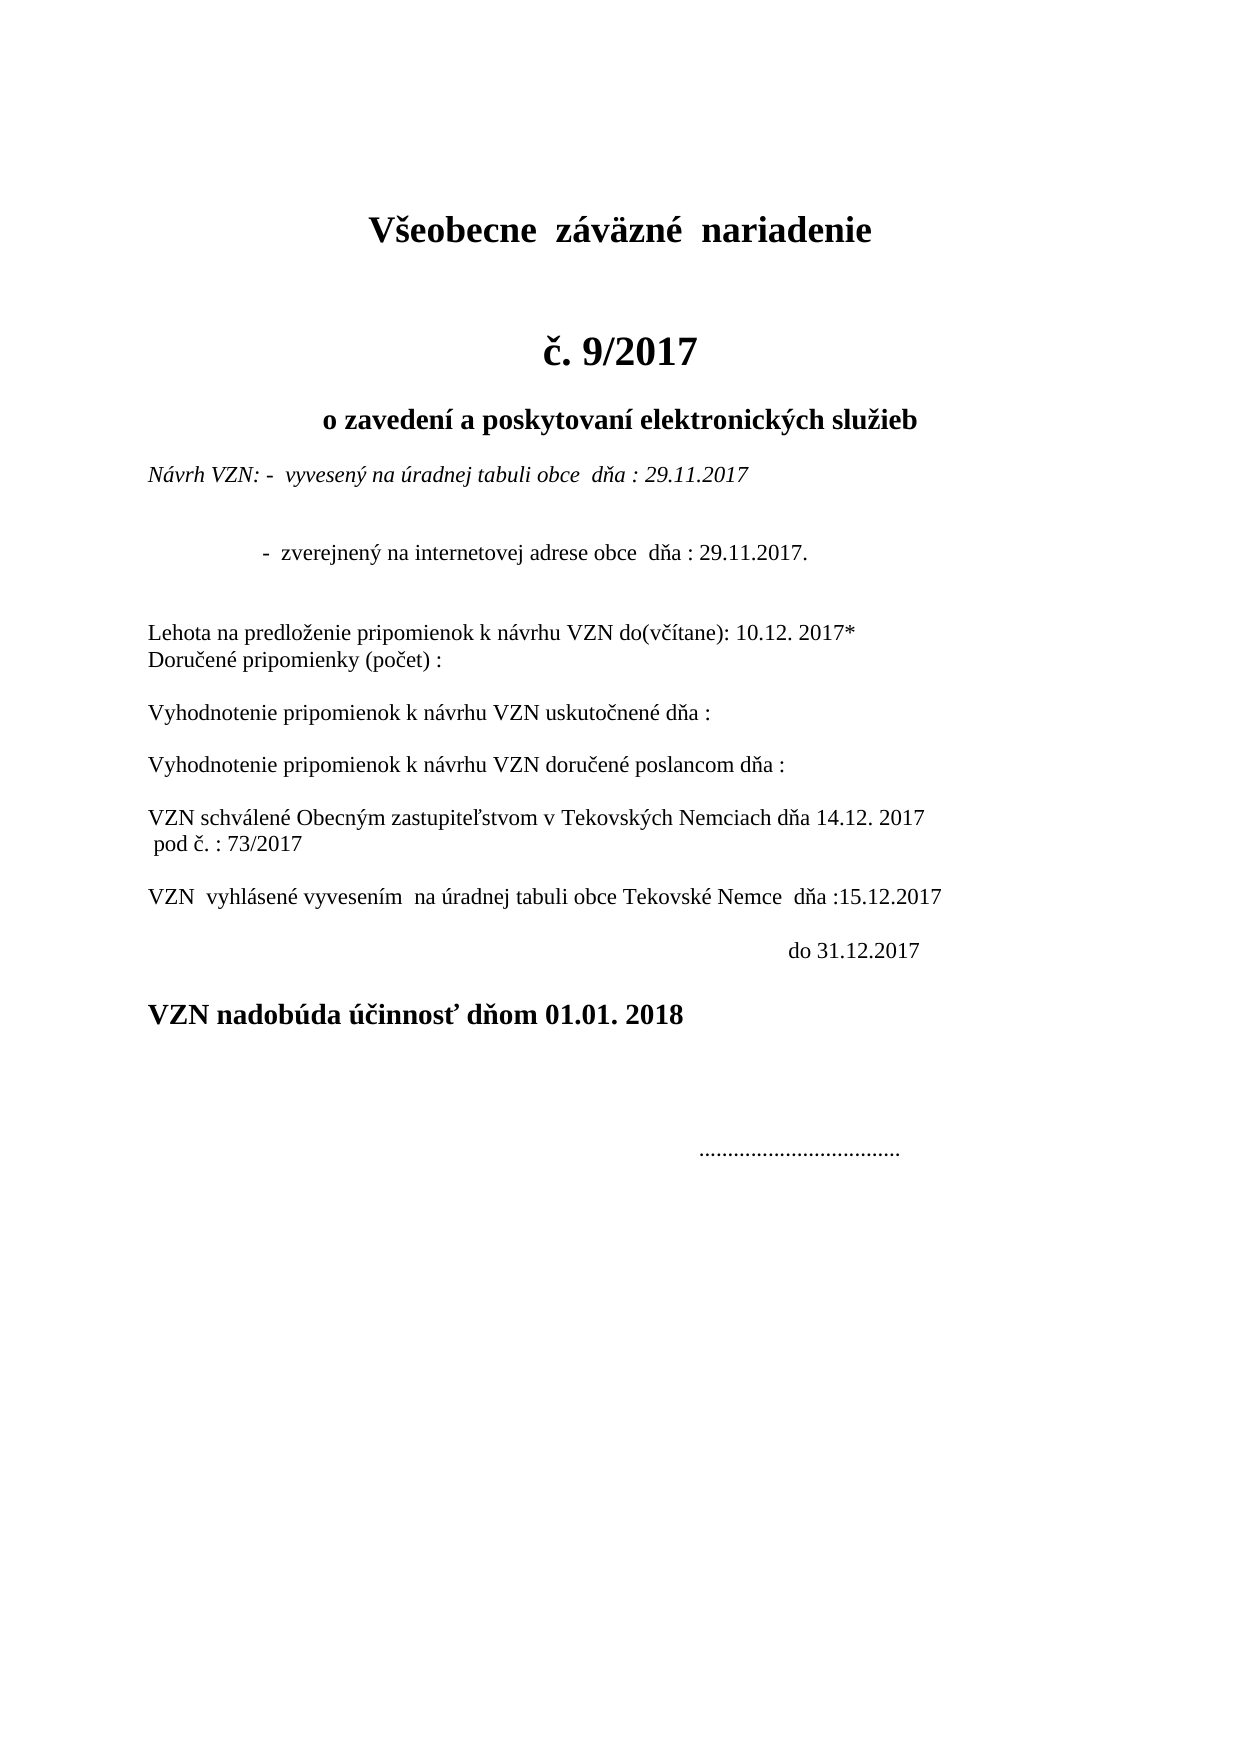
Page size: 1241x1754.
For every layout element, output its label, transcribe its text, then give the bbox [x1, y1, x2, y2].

text Vyhodnotenie pripomienok k návrhu VZN uskutočnené dňa : [148, 698, 1093, 725]
text Návrh VZN: - vyvesený na úradnej tabuli obce dňa : 29.11.2017 [148, 461, 1093, 488]
text č. 9/2017 [148, 326, 1093, 374]
text VZN vyhlásené vyvesením na úradnej tabuli obce Tekovské Nemce dňa :15.12.2017 [148, 883, 1093, 909]
text Lehota na predloženie pripomienok k návrhu VZN do(včítane): 10.12. 2017* [148, 619, 1093, 646]
text VZN schválené Obecným zastupiteľstvom v Tekovských Nemciach dňa 14.12. 2017 [148, 804, 1093, 830]
text Doručené pripomienky (počet) : [148, 646, 1093, 672]
text ................................... [148, 1134, 1093, 1163]
text Vyhodnotenie pripomienok k návrhu VZN doručené poslancom dňa : [148, 751, 1093, 778]
text VZN nadobúda účinnosť dňom 01.01. 2018 [148, 997, 1093, 1031]
subtitle Všeobecne záväzné nariadenie [148, 207, 1093, 250]
text pod č. : 73/2017 [148, 830, 1093, 857]
text do 31.12.2017 [148, 937, 1093, 964]
text o zavedení a poskytovaní elektronických služieb [148, 402, 1093, 436]
text - zverejnený na internetovej adrese obce dňa : 29.11.2017. [148, 539, 1093, 565]
